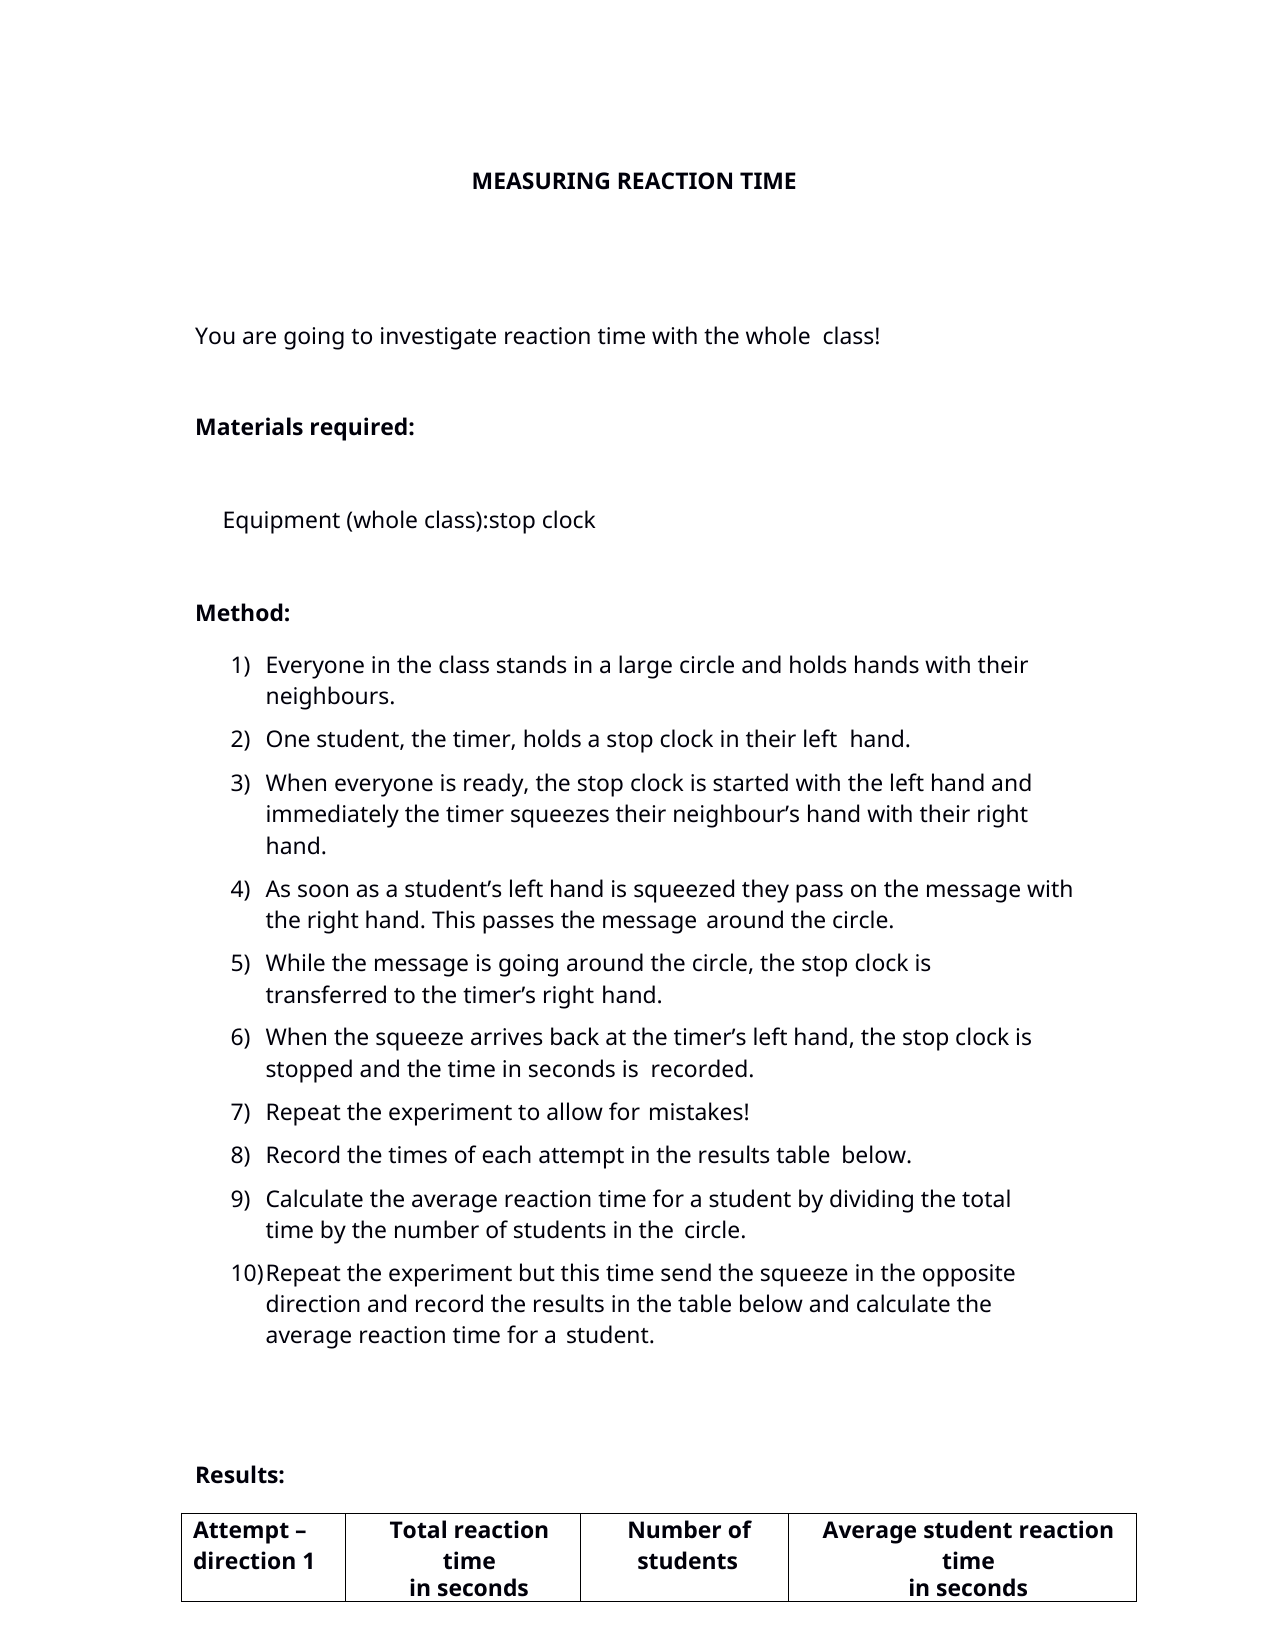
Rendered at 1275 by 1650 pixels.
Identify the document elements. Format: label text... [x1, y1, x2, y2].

text MEASURING REACTION TIME [471, 165, 1194, 196]
list As soon as a student’s left hand is squeezed they pass on the message with the right hand. This passes the message around the circle. [230, 873, 1074, 936]
list Record the times of each attempt in the results table below. [230, 1139, 1194, 1171]
table_header Total reaction time in seconds [346, 1514, 580, 1601]
list When everyone is ready, the stop clock is started with the left hand and immediately the timer squeezes their neighbour’s hand with their right hand. [230, 767, 1068, 861]
text Equipment (whole class):stop clock [222, 504, 1194, 535]
text Results: [195, 1459, 1194, 1490]
table_header Average student reaction time in seconds [789, 1514, 1136, 1601]
list When the squeeze arrives back at the timer’s left hand, the stop clock is stopped and the time in seconds is recorded. [230, 1021, 1066, 1084]
list Everyone in the class stands in a large circle and holds hands with their neighbours. [230, 649, 1036, 711]
list Repeat the experiment but this time send the squeeze in the opposite direction and record the results in the table below and calculate the average reaction time for a student. [230, 1257, 1074, 1350]
table_header Attempt – direction 1 [182, 1514, 345, 1601]
text You are going to investigate reaction time with the whole class! [195, 320, 1194, 351]
list Calculate the average reaction time for a student by dividing the total time by the number of students in the circle. [230, 1183, 1063, 1245]
text Method: [195, 597, 1194, 628]
text Materials required: [195, 411, 1194, 442]
list While the message is going around the circle, the stop clock is transferred to the timer’s right hand. [230, 947, 980, 1010]
list One student, the timer, holds a stop clock in their left hand. [230, 723, 1194, 755]
table_header Number of students [581, 1514, 788, 1601]
list Repeat the experiment to allow for mistakes! [230, 1096, 1194, 1127]
